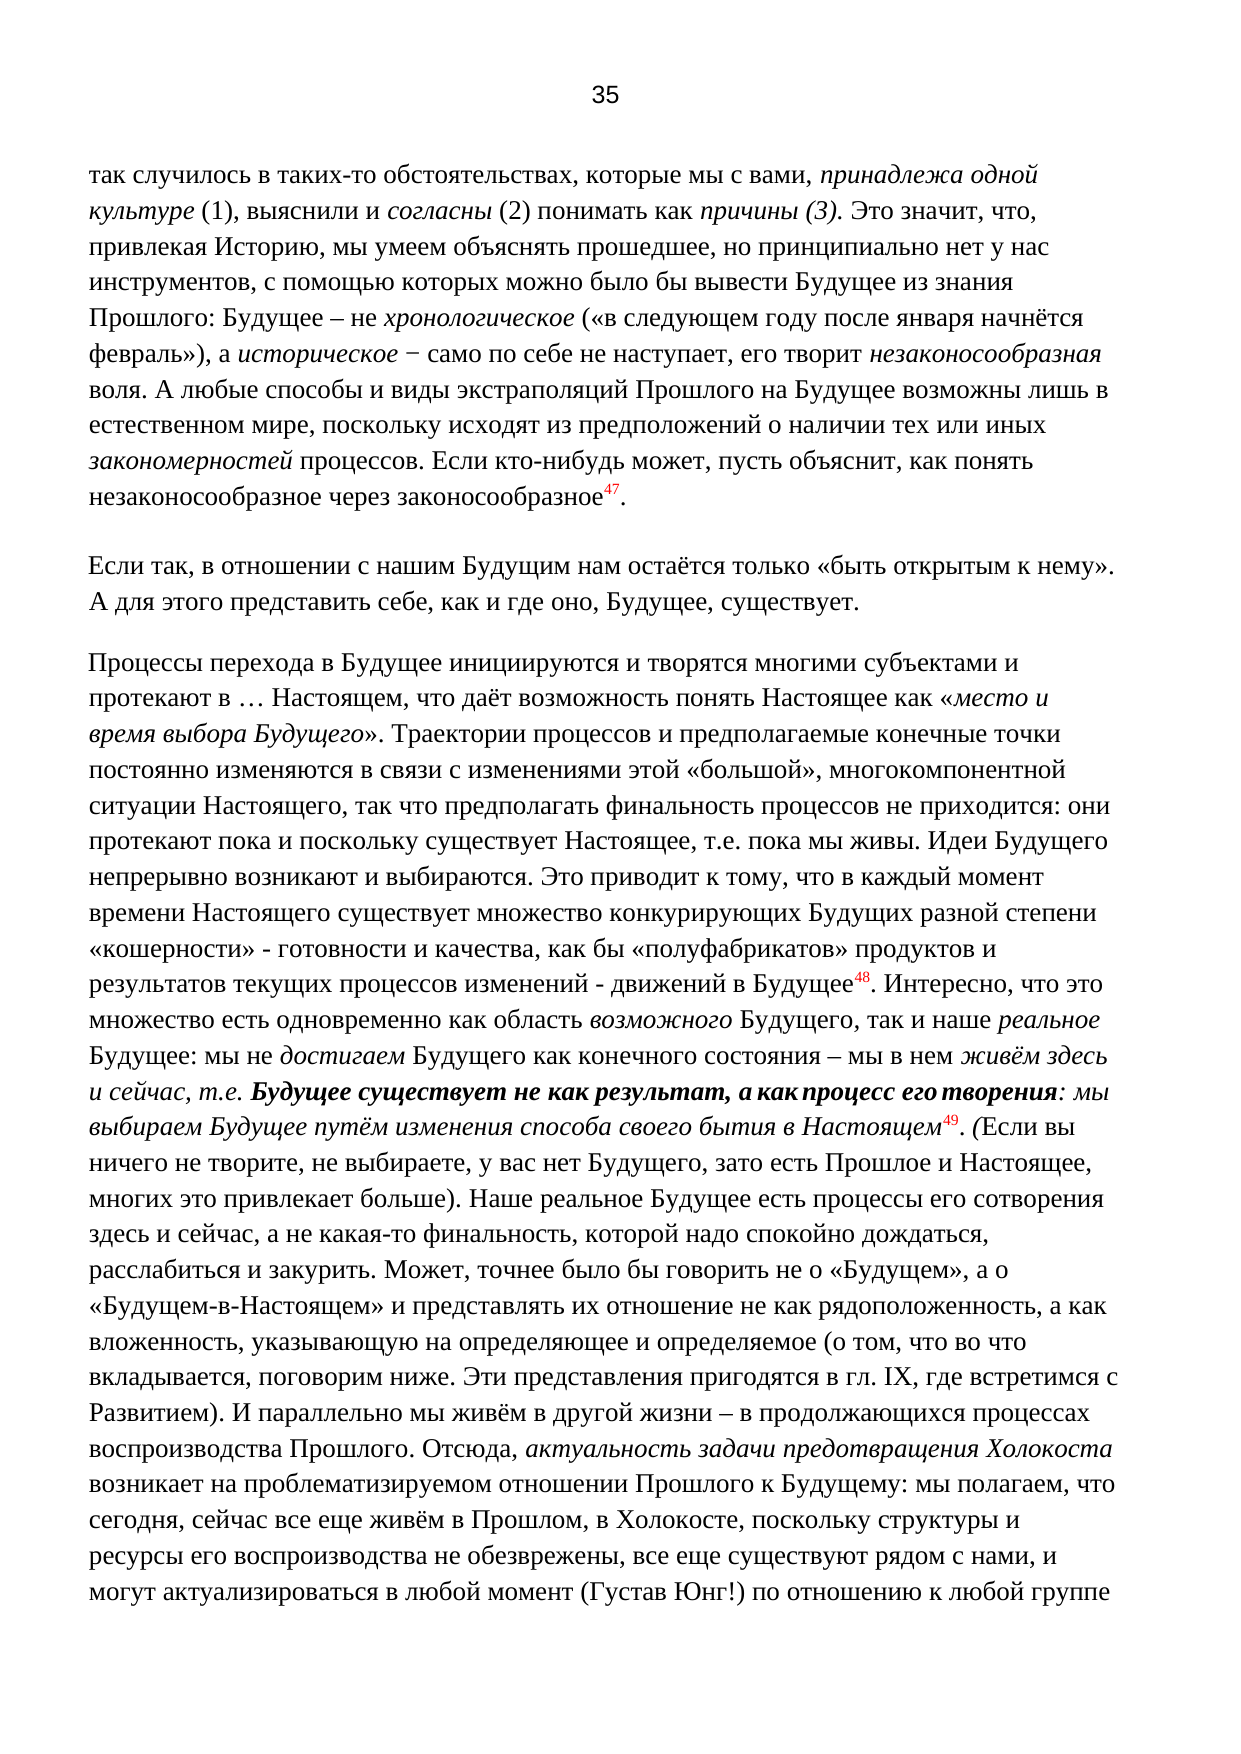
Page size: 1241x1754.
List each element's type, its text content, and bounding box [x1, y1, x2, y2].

text Если так, в отношении с нашим Будущим нам остаётся только «быть открытым к нему». А для этого представить себе, как и где оно, Будущее, существует. [88, 549, 1122, 616]
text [88, 646, 1122, 1606]
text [88, 158, 1122, 511]
